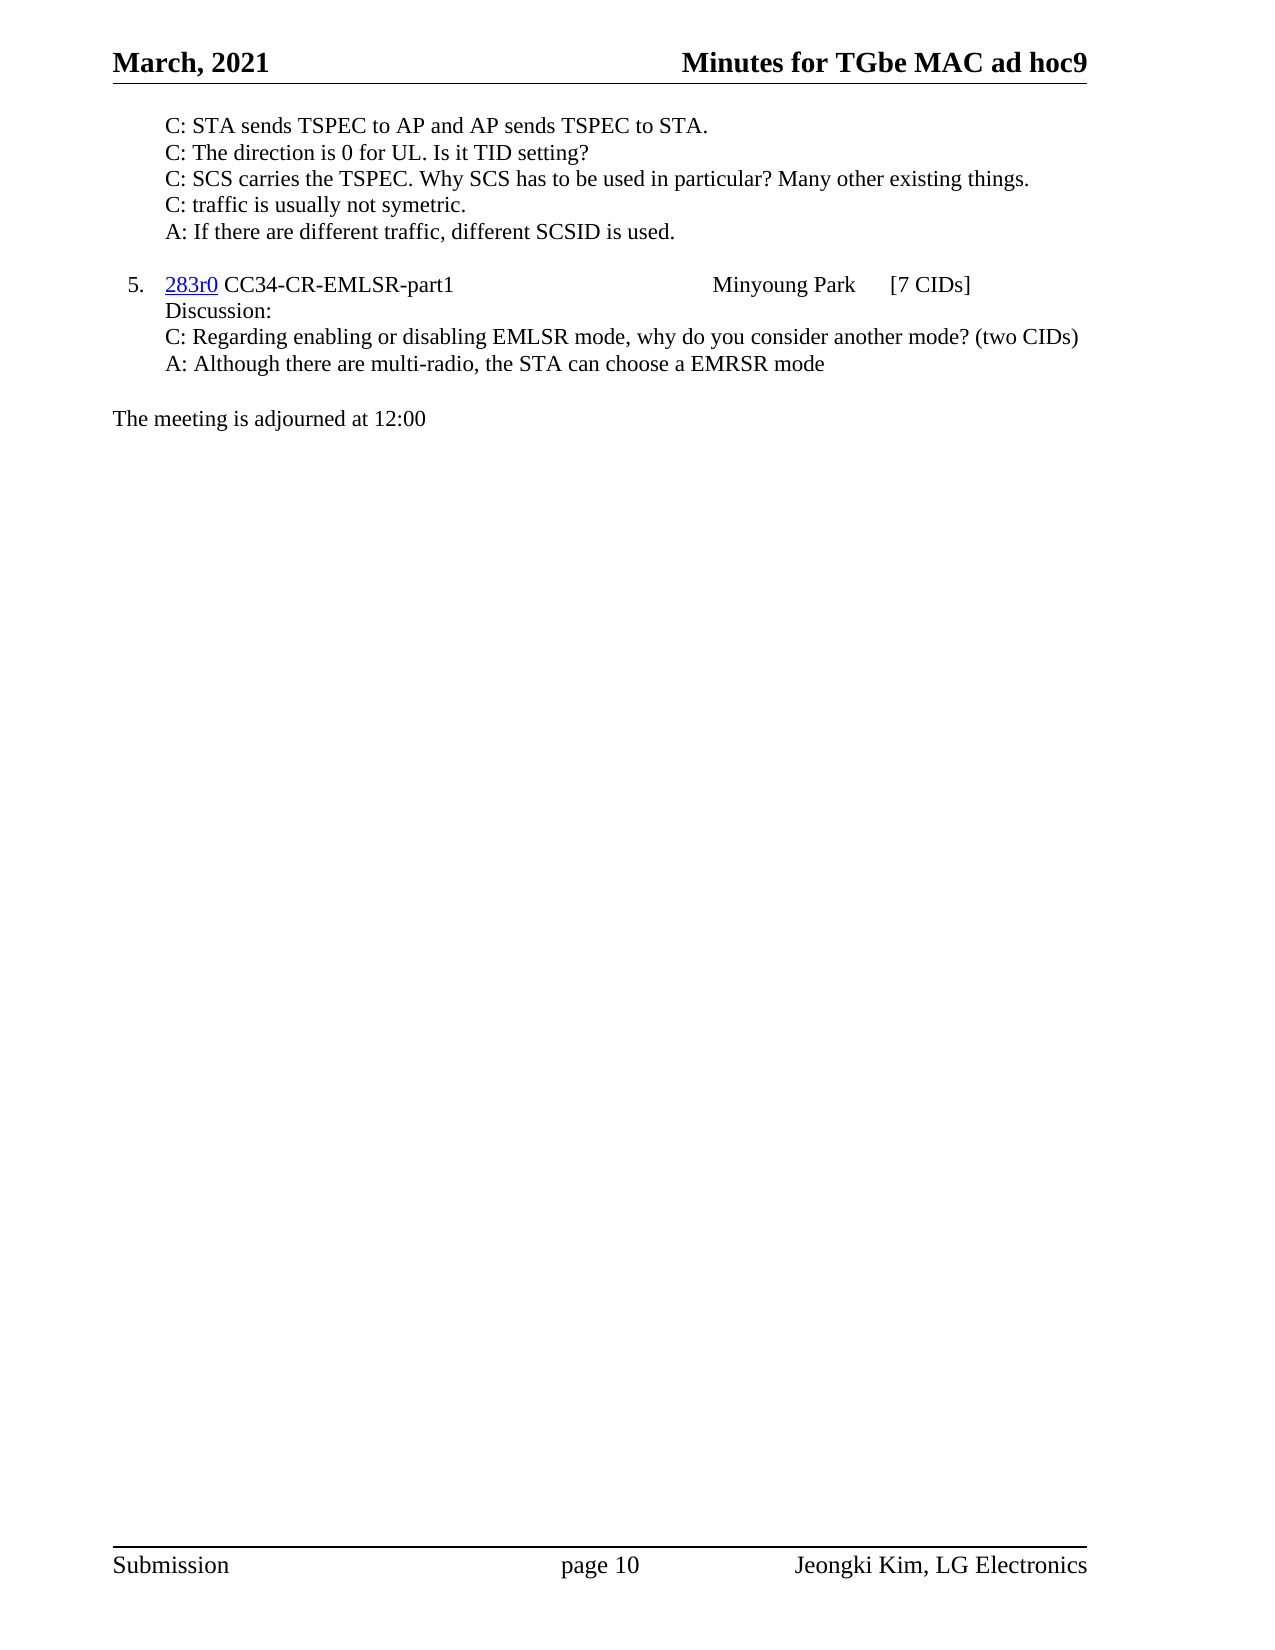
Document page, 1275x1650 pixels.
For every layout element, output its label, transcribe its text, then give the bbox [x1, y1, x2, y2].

list A: If there are different traffic, different SCSID is used. [165, 218, 1087, 244]
list C: STA sends TSPEC to AP and AP sends TSPEC to STA. [165, 112, 1087, 139]
list C: traffic is usually not symetric. [165, 192, 1087, 218]
list A: Although there are multi-radio, the STA can choose a EMRSR mode [165, 350, 1087, 376]
list Discussion: [165, 297, 1087, 323]
list C: SCS carries the TSPEC. Why SCS has to be used in particular? Many other existing things. [165, 165, 1087, 192]
list 283r0 CC34-CR-EMLSR-part1 Minyoung Park [7 CIDs] [127, 271, 1087, 297]
text The meeting is adjourned at 12:00 [112, 405, 1087, 431]
list C: The direction is 0 for UL. Is it TID setting? [165, 139, 1087, 165]
list C: Regarding enabling or disabling EMLSR mode, why do you consider another mode? (two CIDs) [165, 323, 1087, 350]
